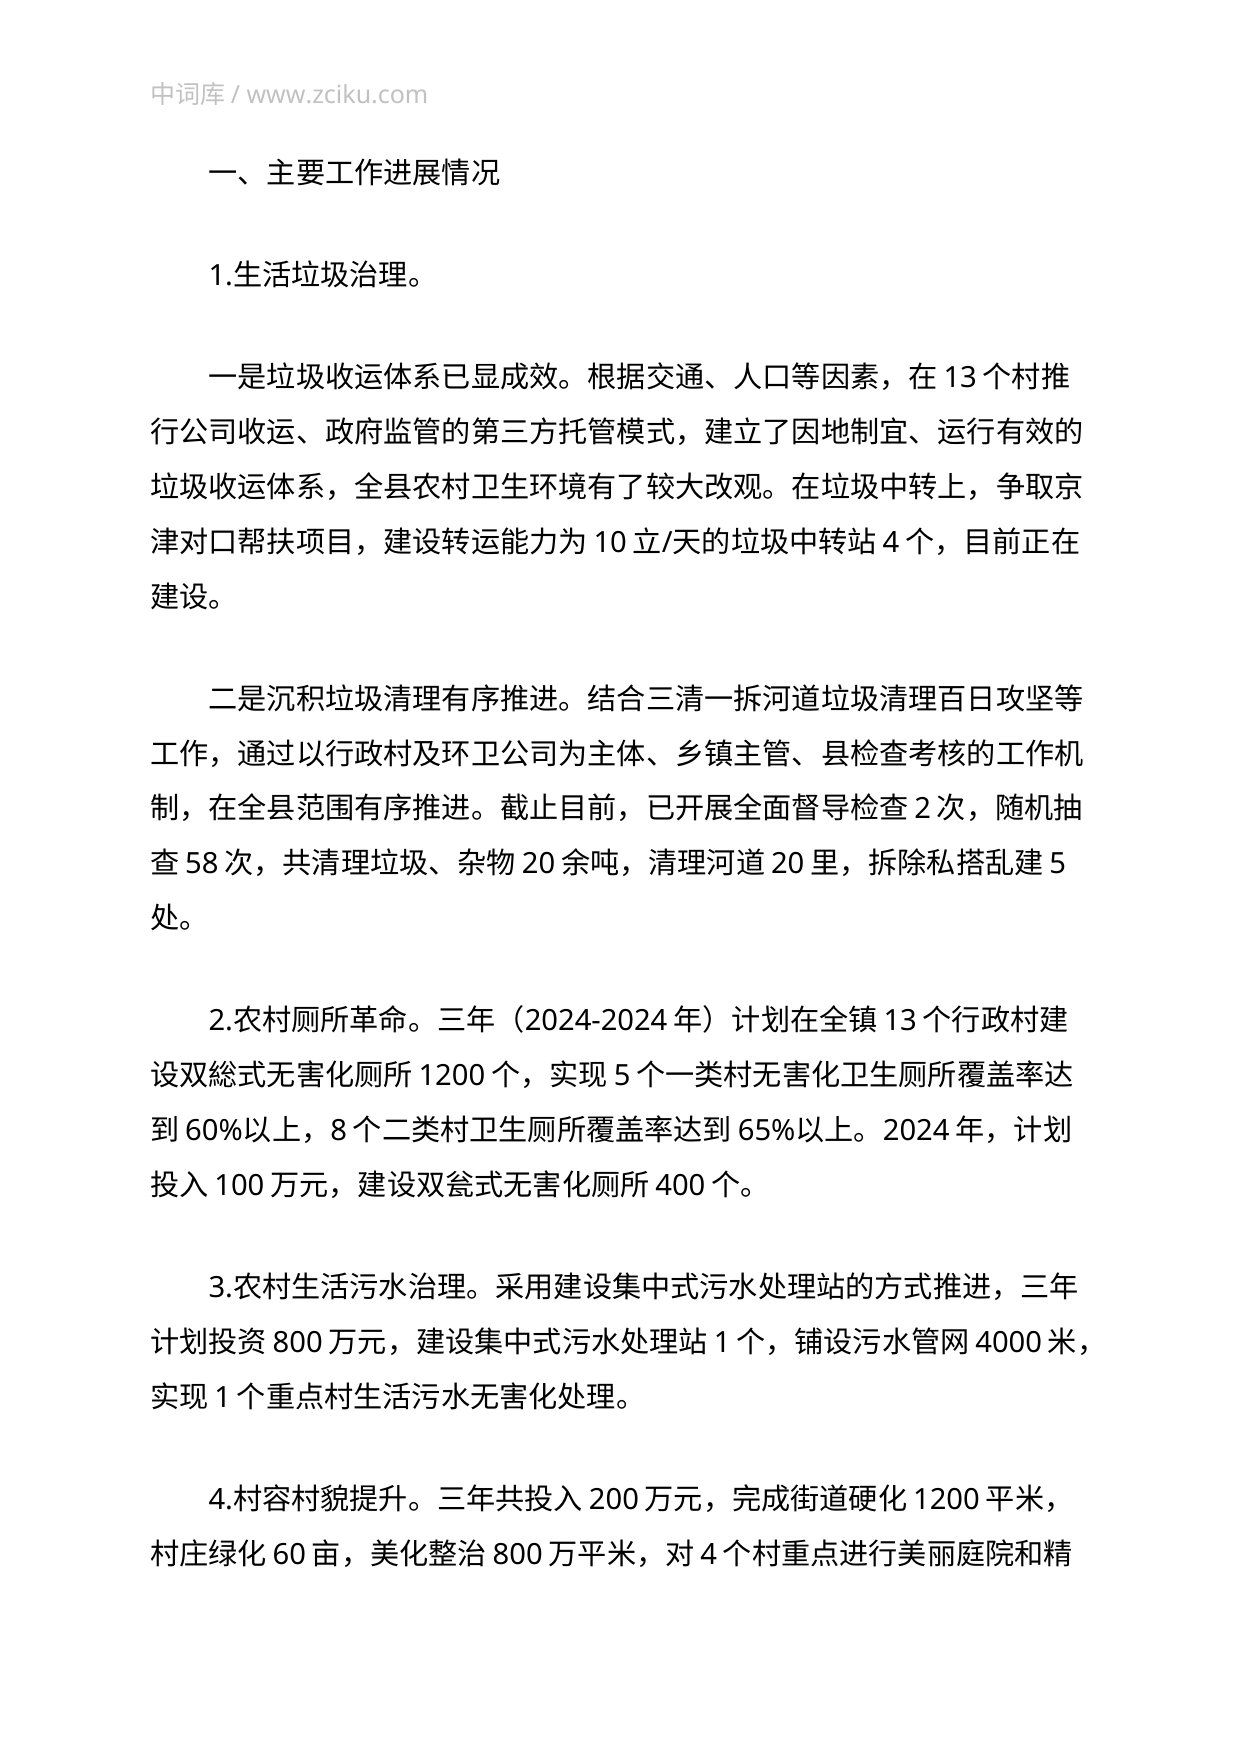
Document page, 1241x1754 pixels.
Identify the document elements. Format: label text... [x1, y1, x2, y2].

text 3.农村生活污水治理。采用建设集中式污水处理站的方式推进，三年计划投资800万元，建设集中式污水处理站1个，铺设污水管网4000米，实现1个重点村生活污水无害化处理。 [150, 1264, 1090, 1416]
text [150, 1476, 1090, 1573]
text 二是沉积垃圾清理有序推进。结合三清一拆河道垃圾清理百日攻坚等工作，通过以行政村及环卫公司为主体、乡镇主管、县检查考核的工作机制，在全县范围有序推进。截止目前，已开展全面督导检查2次，随机抽查58次，共清理垃圾、杂物20余吨，清理河道20里，拆除私搭乱建5处。 [150, 675, 1090, 937]
text 1.生活垃圾治理。 [150, 252, 1090, 294]
text 2.农村厕所革命。三年（2024-2024年）计划在全镇13个行政村建设双総式无害化厕所1200个，实现5个一类村无害化卫生厕所覆盖率达到60%以上，8个二类村卫生厕所覆盖率达到65%以上。2024年，计划投入100万元，建设双瓮式无害化厕所400个。 [150, 997, 1090, 1204]
text 一是垃圾收运体系已显成效。根据交通、人口等因素，在13个村推行公司收运、政府监管的第三方托管模式，建立了因地制宜、运行有效的垃圾收运体系，全县农村卫生环境有了较大改观。在垃圾中转上，争取京津对口帮扶项目，建设转运能力为10立/天的垃圾中转站4个，目前正在建设。 [150, 354, 1090, 616]
text 一、主要工作进展情况 [150, 150, 1090, 192]
